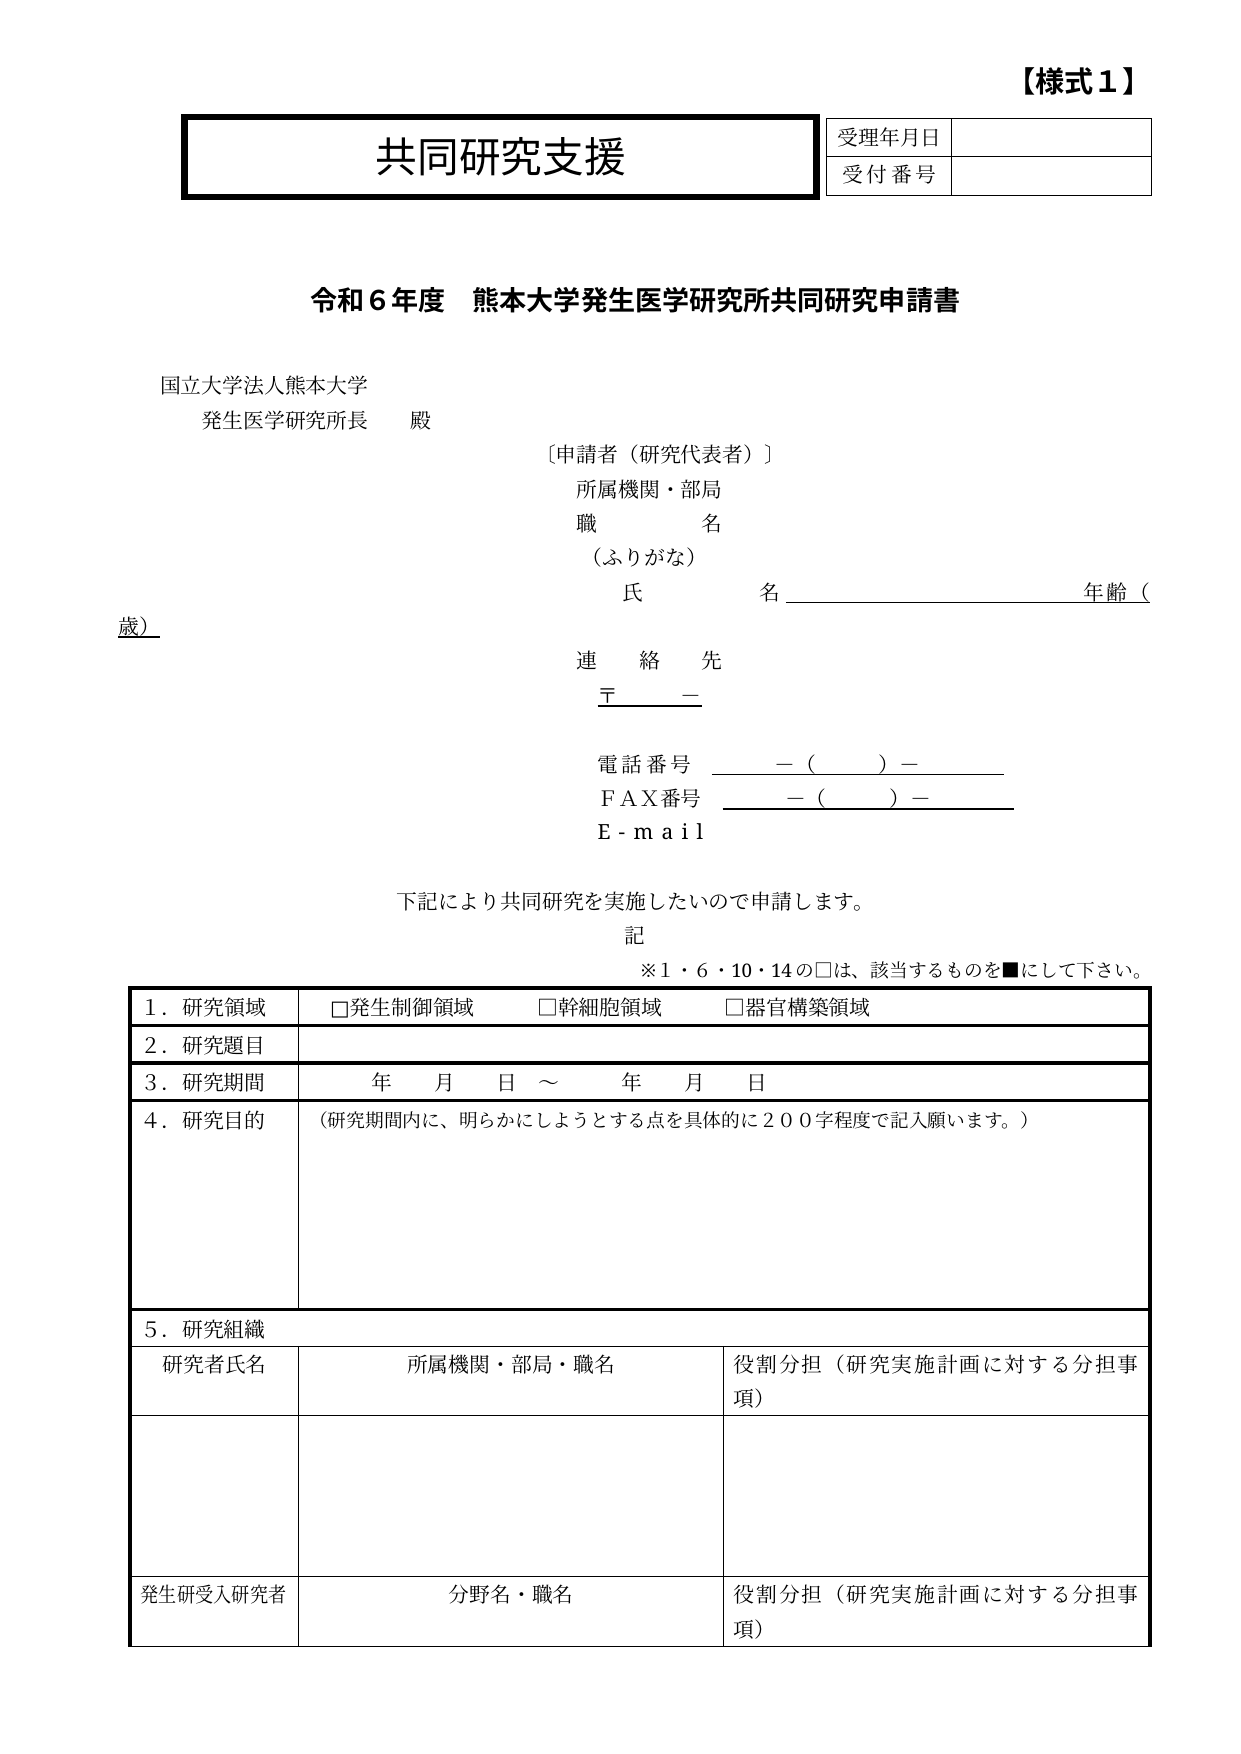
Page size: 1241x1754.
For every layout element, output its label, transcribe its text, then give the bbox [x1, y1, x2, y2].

table_cell [952, 157, 1151, 195]
text 発生医学研究所長 殿 [118, 402, 1152, 436]
text 電話番号 －（ ）－ [118, 746, 1152, 780]
text 〒 － [118, 677, 1152, 711]
table_cell ３．研究期間 [132, 1065, 298, 1099]
table_cell 研究者氏名 [132, 1347, 298, 1415]
text 氏 名 年齢（ 歳） [118, 574, 1152, 643]
table_cell 発生研受入研究者 [132, 1577, 298, 1646]
text 職 名 [118, 505, 1152, 539]
table_cell 役割分担（研究実施計画に対する分担事項） [724, 1577, 1148, 1646]
table_cell 分野名・職名 [299, 1577, 723, 1646]
text 所属機関・部局 [118, 471, 1152, 505]
table_cell ４．研究目的 [132, 1102, 298, 1308]
text 国立大学法人熊本大学 [118, 368, 1152, 402]
text 下記により共同研究を実施したいので申請します。 [118, 883, 1152, 918]
table_cell [724, 1416, 1148, 1576]
table_cell [132, 1416, 298, 1576]
text （ふりがな） [118, 539, 1152, 574]
subtitle 記 [118, 918, 1152, 952]
table_header 研究領域 [132, 990, 298, 1024]
table_cell 年 月 日 ～ 年 月 日 [299, 1065, 1148, 1099]
text 連 絡 先 [118, 643, 1152, 677]
table_cell 役割分担（研究実施計画に対する分担事項） [724, 1347, 1148, 1415]
text ※１・６・10・14の□は、該当するものを■にして下さい。 [118, 952, 1152, 986]
table_cell 所属機関・部局・職名 [299, 1347, 723, 1415]
text 令和６年度 熊本大学発生医学研究所共同研究申請書 [118, 264, 1152, 333]
table_cell [299, 1416, 723, 1576]
table_cell ２．研究題目 [132, 1027, 298, 1061]
table_cell （研究期間内に、明らかにしようとする点を具体的に２００字程度で記入願います。） [299, 1102, 1148, 1308]
table_header □発生制御領域 □幹細胞領域 □器官構築領域 [299, 990, 1148, 1024]
table_cell ５．研究組織 [132, 1311, 1148, 1346]
table_header 受理年月日 [827, 119, 951, 156]
text 〔申請者（研究代表者）〕 [118, 436, 1152, 471]
text ＦＡＸ番号 －（ ）－ [118, 780, 1152, 814]
text E-mail [118, 814, 1152, 849]
table_cell 受付番号 [827, 157, 951, 195]
table_cell [299, 1027, 1148, 1061]
table_header [952, 119, 1151, 156]
